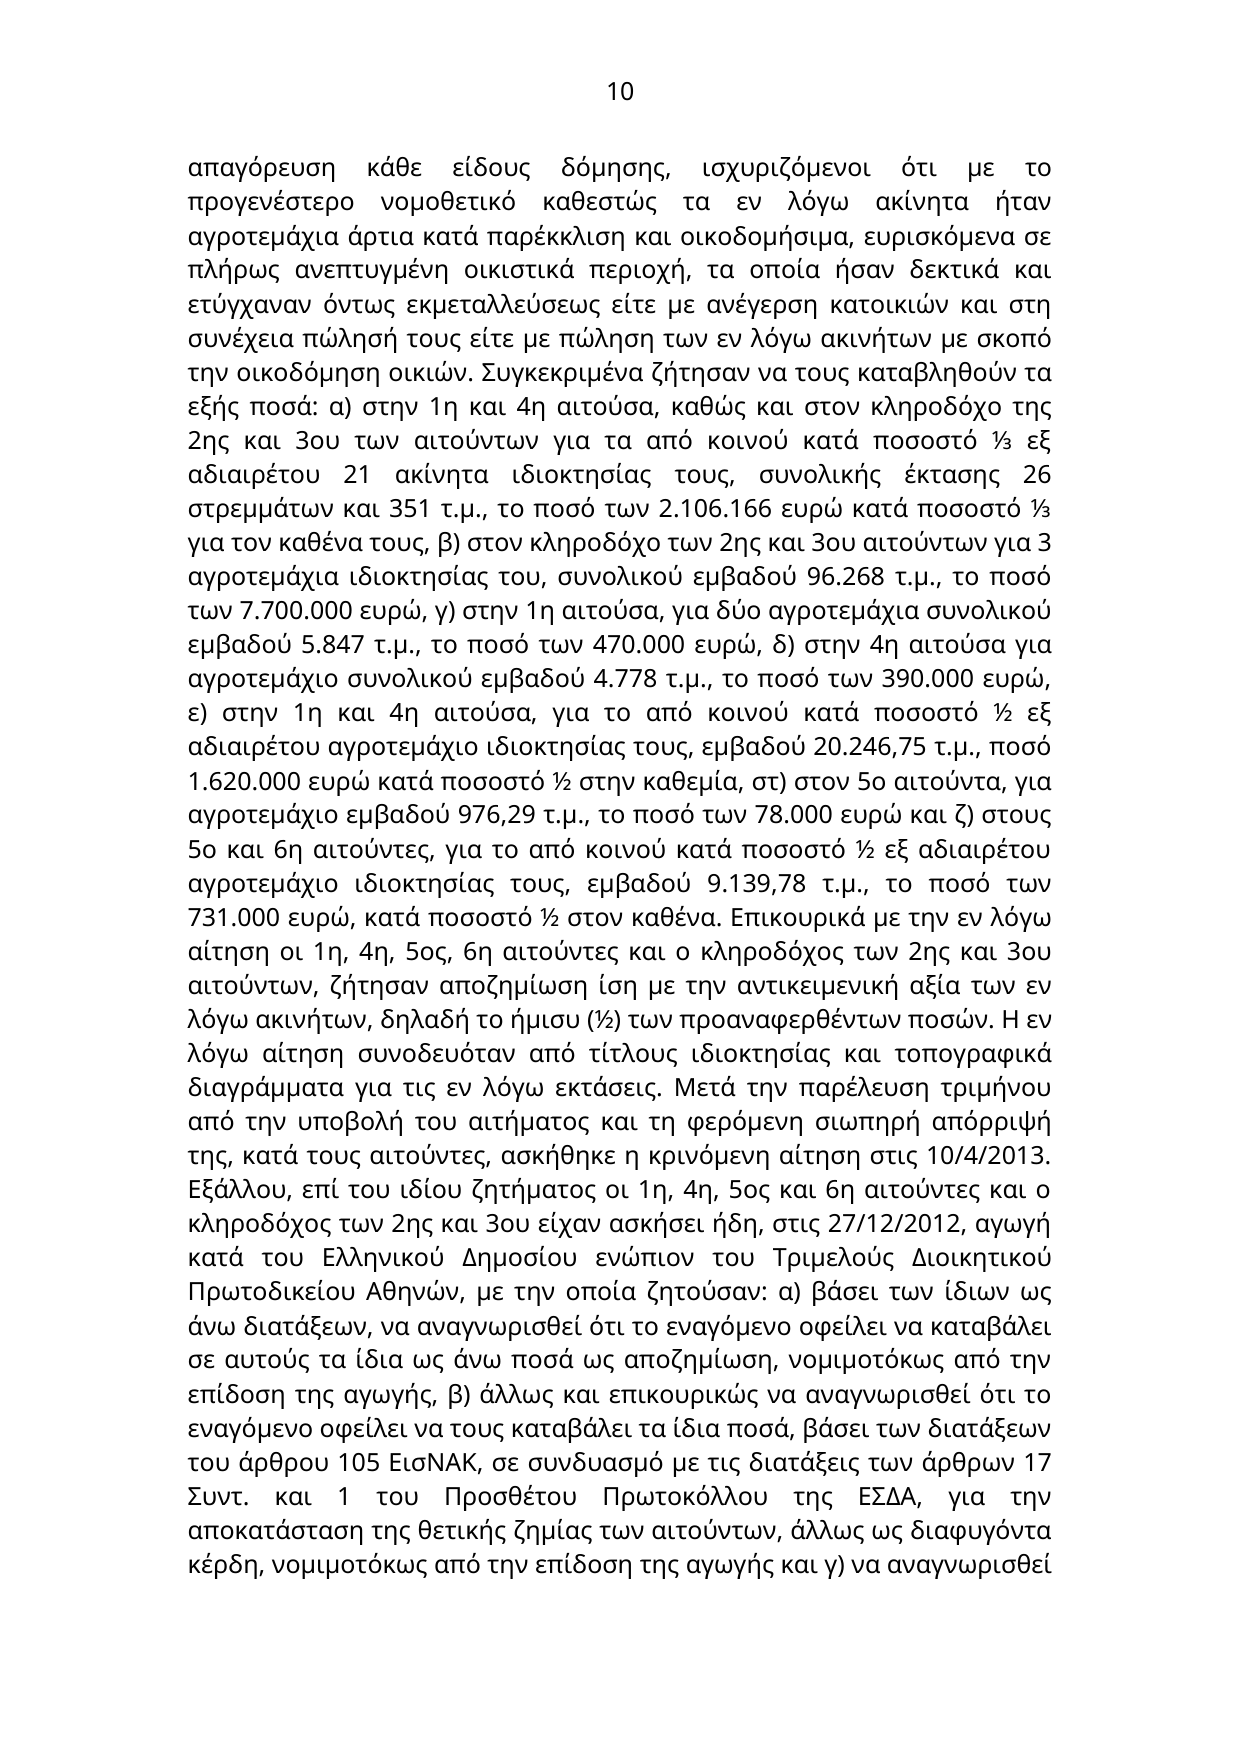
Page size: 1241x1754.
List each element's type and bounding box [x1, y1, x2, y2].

text [187, 150, 1053, 1581]
